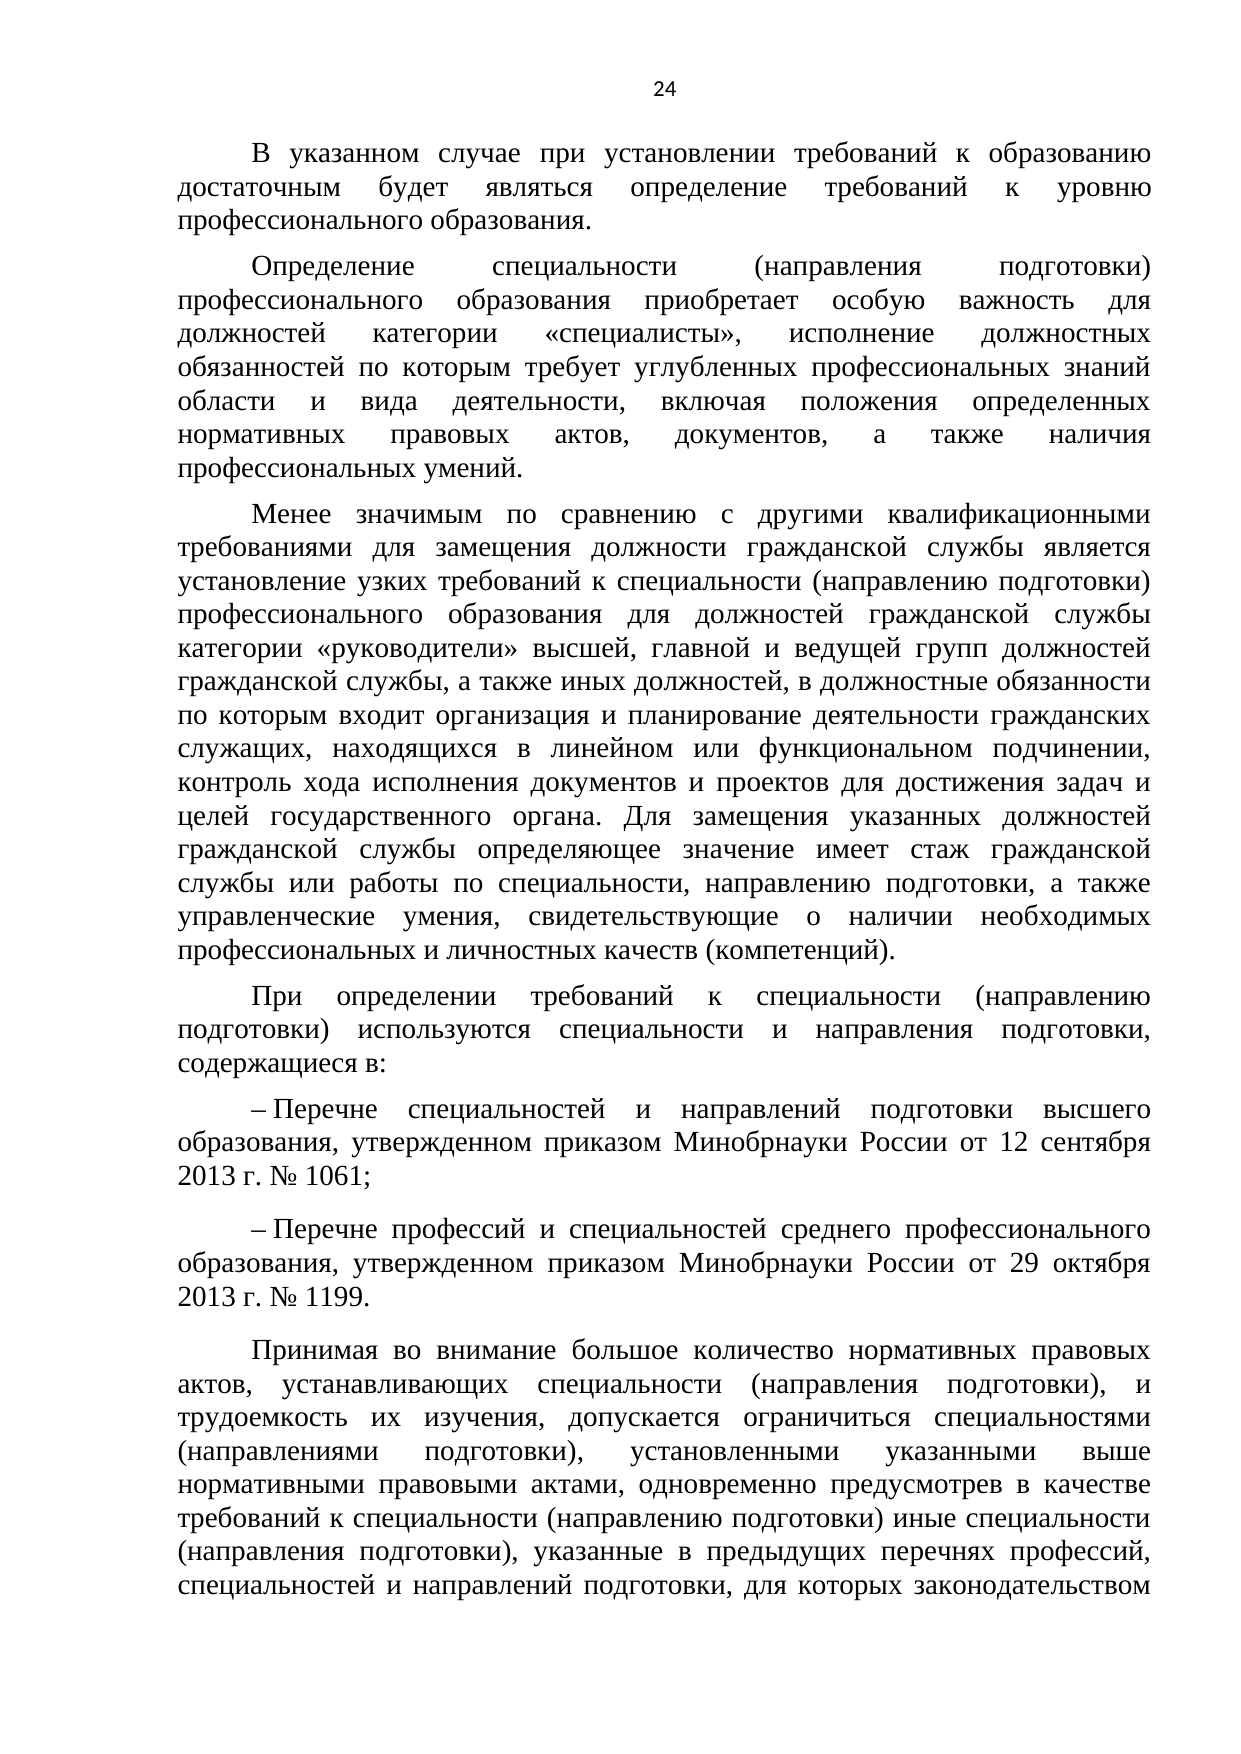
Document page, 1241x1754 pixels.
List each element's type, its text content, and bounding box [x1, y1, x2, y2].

text – Перечне профессий и специальностей среднего профессионального образования, утвержденном приказом Минобрнауки России от 29 октября 2013 г. № 1199. [177, 1212, 1152, 1312]
text Определение специальности (направления подготовки) профессионального образования приобретает особую важность для должностей категории «специалисты», исполнение должностных обязанностей по которым требует углубленных профессиональных знаний области и вида деятельности, включая положения определенных нормативных правовых актов, документов, а также наличия профессиональных умений. [177, 248, 1152, 483]
text – Перечне специальностей и направлений подготовки высшего образования, утвержденном приказом Минобрнауки России от 12 сентября 2013 г. № 1061; [177, 1091, 1152, 1192]
text При определении требований к специальности (направлению подготовки) используются специальности и направления подготовки, содержащиеся в: [177, 978, 1152, 1078]
text В указанном случае при установлении требований к образованию достаточным будет являться определение требований к уровню профессионального образования. [177, 135, 1152, 236]
text Менее значимым по сравнению с другими квалификационными требованиями для замещения должности гражданской службы является установление узких требований к специальности (направлению подготовки) профессионального образования для должностей гражданской службы категории «руководители» высшей, главной и ведущей групп должностей гражданской службы, а также иных должностей, в должностные обязанности по которым входит организация и планирование деятельности гражданских служащих, находящихся в линейном или функциональном подчинении, контроль хода исполнения документов и проектов для достижения задач и целей государственного органа. Для замещения указанных должностей гражданской службы определяющее значение имеет стаж гражданской службы или работы по специальности, направлению подготовки, а также управленческие умения, свидетельствующие о наличии необходимых профессиональных и личностных качеств (компетенций). [177, 496, 1152, 965]
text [177, 1332, 1152, 1601]
